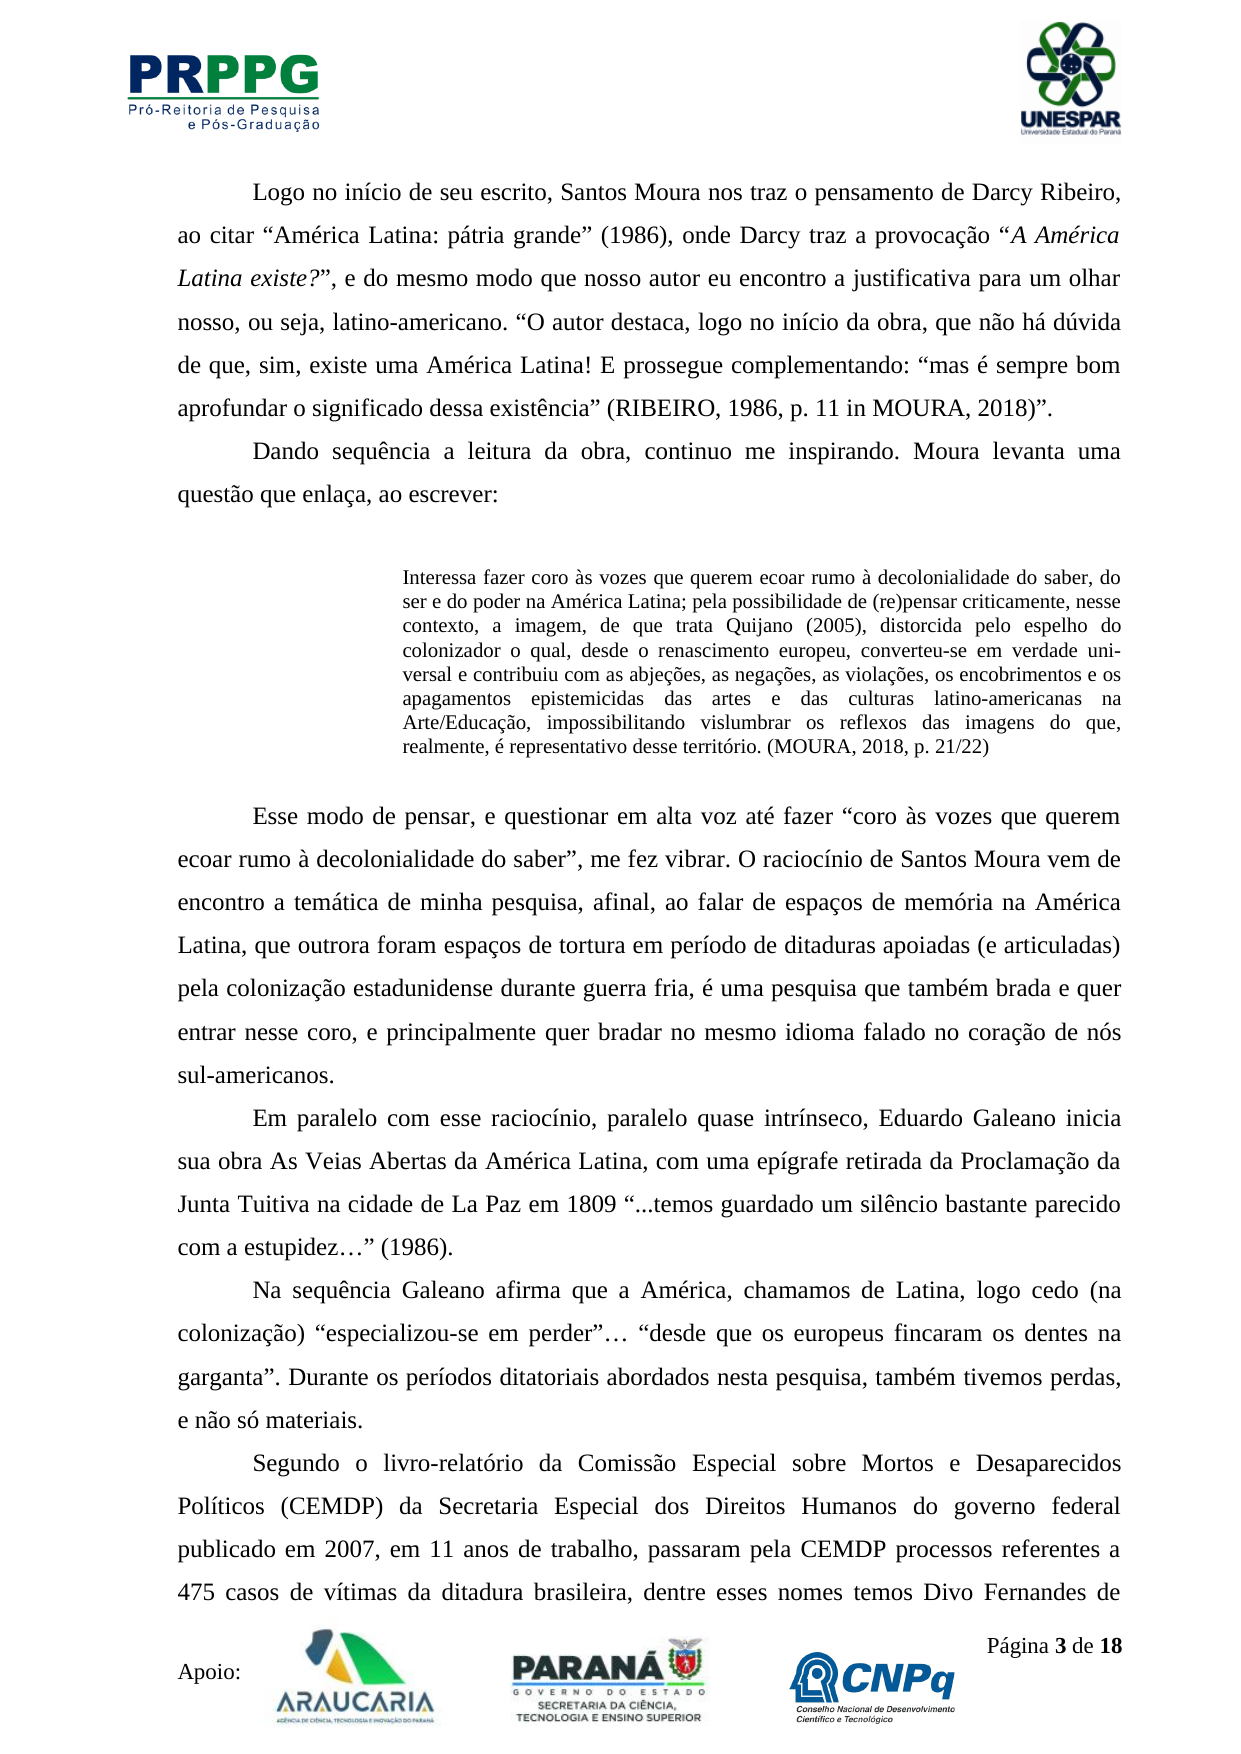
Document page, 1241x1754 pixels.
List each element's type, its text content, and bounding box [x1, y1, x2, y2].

picture [104, 45, 327, 141]
picture [510, 1636, 711, 1726]
text Interessa fazer coro às vozes que querem ecoar rumo à decolonialidade do saber, do ser e do poder na América Latina; pela possibilidade de (re)pensar criticamente, nesse contexto, a imagem, de que trata Quijano (2005), distorcida pelo espelho do colonizador o qual, desde o renascimento europeu, converteu-se em verdade uni-versal e contribuiu com as abjeções, as negações, as violações, os encobrimentos e os apagamentos epistemicidas das artes e das culturas latino-americanas na Arte/Educação, impossibilitando vislumbrar os reflexos das imagens do que, realmente, é representativo desse território. (MOURA, 2018, p. 21/22) [402, 565, 1122, 758]
text Na sequência Galeano afirma que a América, chamamos de Latina, logo cedo (na colonização) “especializou-se em perder”… “desde que os europeus fincaram os dentes na garganta”. Durante os períodos ditatoriais abordados nesta pesquisa, também tivemos perdas, e não só materiais. [177, 1275, 1122, 1433]
picture [789, 1652, 955, 1724]
text Dando sequência a leitura da obra, continuo me inspirando. Moura levanta uma questão que enlaça, ao escrever: [177, 436, 1122, 508]
text Esse modo de pensar, e questionar em alta voz até fazer “coro às vozes que querem ecoar rumo à decolonialidade do saber”, me fez vibrar. O raciocínio de Santos Moura vem de encontro a temática de minha pesquisa, afinal, ao falar de espaços de memória na América Latina, que outrora foram espaços de tortura em período de ditaduras apoiadas (e articuladas) pela colonização estadunidense durante guerra fria, é uma pesquisa que também brada e quer entrar nesse coro, e principalmente quer bradar no mesmo idioma falado no coração de nós sul-americanos. [177, 801, 1122, 1088]
picture [1020, 21, 1122, 143]
picture [263, 1614, 448, 1734]
text Em paralelo com esse raciocínio, paralelo quase intrínseco, Eduardo Galeano inicia sua obra As Veias Abertas da América Latina, com uma epígrafe retirada da Proclamação da Junta Tuitiva na cidade de La Paz em 1809 “...temos guardado um silêncio bastante parecido com a estupidez…” (1986). [177, 1103, 1122, 1261]
text Logo no início de seu escrito, Santos Moura nos traz o pensamento de Darcy Ribeiro, ao citar “América Latina: pátria grande” (1986), onde Darcy traz a provocação “A América Latina existe?”, e do mesmo modo que nosso autor eu encontro a justificativa para um olhar nosso, ou seja, latino-americano. “O autor destaca, logo no início da obra, que não há dúvida de que, sim, existe uma América Latina! E prossegue complementando: “mas é sempre bom aprofundar o significado dessa existência” (RIBEIRO, 1986, p. 11 in MOURA, 2018)”. [177, 177, 1122, 422]
